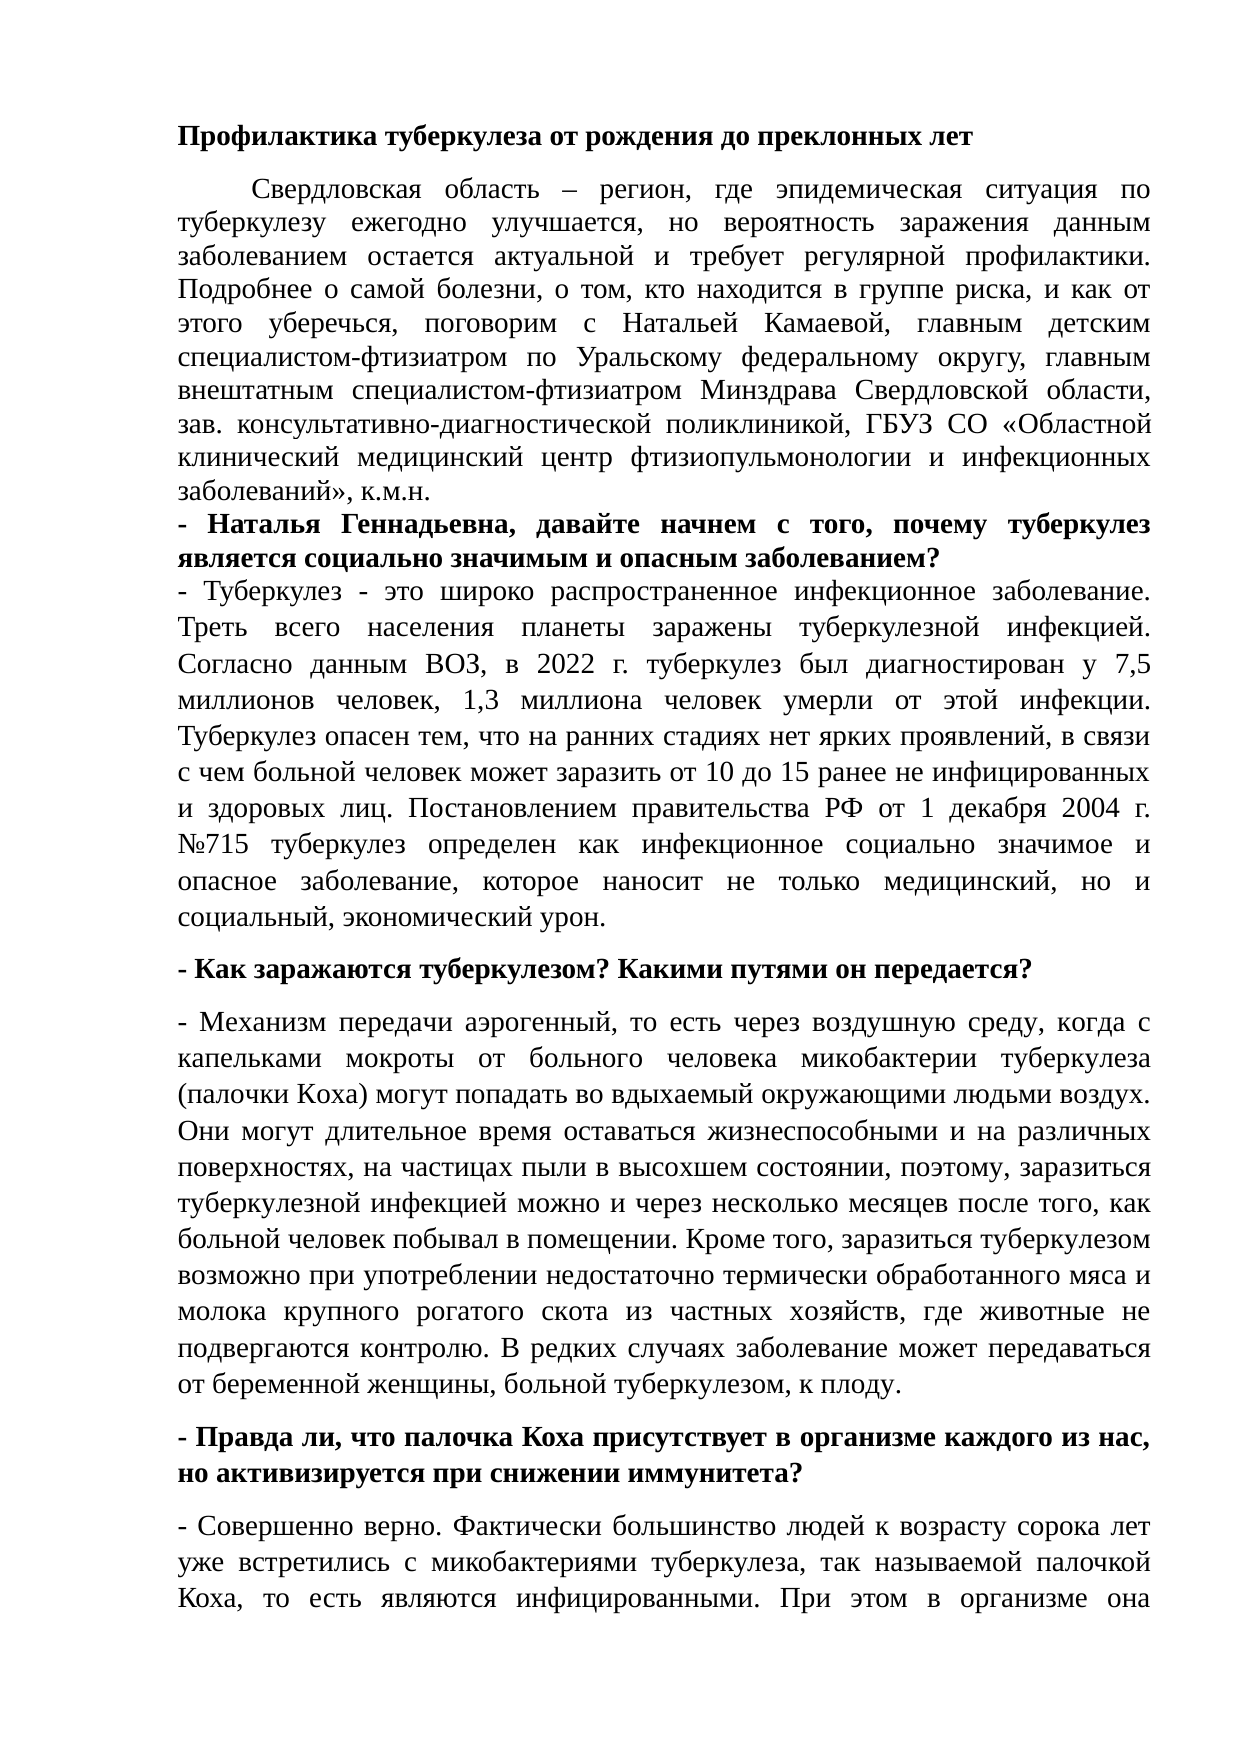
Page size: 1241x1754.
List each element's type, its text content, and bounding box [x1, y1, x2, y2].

text - Как заражаются туберкулезом? Какими путями он передается? [177, 952, 1152, 985]
text Профилактика туберкулеза от рождения до преклонных лет [177, 118, 1152, 152]
text - Наталья Геннадьевна, давайте начнем с того, почему туберкулез является социально значимым и опасным заболеванием? [177, 506, 1152, 573]
text - Механизм передачи аэрогенный, то есть через воздушную среду, когда с капельками мокроты от больного человека микобактерии туберкулеза (палочки Коха) могут попадать во вдыхаемый окружающими людьми воздух. Они могут длительное время оставаться жизнеспособными и на различных поверхностях, на частицах пыли в высохшем состоянии, поэтому, заразиться туберкулезной инфекцией можно и через несколько месяцев после того, как больной человек побывал в помещении. Кроме того, заразиться туберкулезом возможно при употреблении недостаточно термически обработанного мяса и молока крупного рогатого скота из частных хозяйств, где животные не подвергаются контролю. В редких случаях заболевание может передаваться от беременной женщины, больной туберкулезом, к плоду. [177, 1004, 1152, 1399]
text - Туберкулез - это широко распространенное инфекционное заболевание. Треть всего населения планеты заражены туберкулезной инфекцией. Согласно данным ВОЗ, в 2022 г. туберкулез был диагностирован у 7,5 миллионов человек, 1,3 миллиона человек умерли от этой инфекции. Туберкулез опасен тем, что на ранних стадиях нет ярких проявлений, в связи с чем больной человек может заразить от 10 до 15 ранее не инфицированных и здоровых лиц. Постановлением правительства РФ от 1 декабря 2004 г. №715 туберкулез определен как инфекционное социально значимое и опасное заболевание, которое наносит не только медицинский, но и социальный, экономический урон. [177, 573, 1152, 932]
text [177, 1508, 1152, 1613]
text Свердловская область – регион, где эпидемическая ситуация по туберкулезу ежегодно улучшается, но вероятность заражения данным заболеванием остается актуальной и требует регулярной профилактики. Подробнее о самой болезни, о том, кто находится в группе риска, и как от этого уберечься, поговорим с Натальей Камаевой, главным детским специалистом-фтизиатром по Уральскому федеральному округу, главным внештатным специалистом-фтизиатром Минздрава Свердловской области, зав. консультативно-диагностической поликлиникой, ГБУЗ СО «Областной клинический медицинский центр фтизиопульмонологии и инфекционных заболеваний», к.м.н. [177, 171, 1152, 439]
text - Правда ли, что палочка Коха присутствует в организме каждого из нас, но активизируется при снижении иммунитета? [177, 1419, 1152, 1488]
